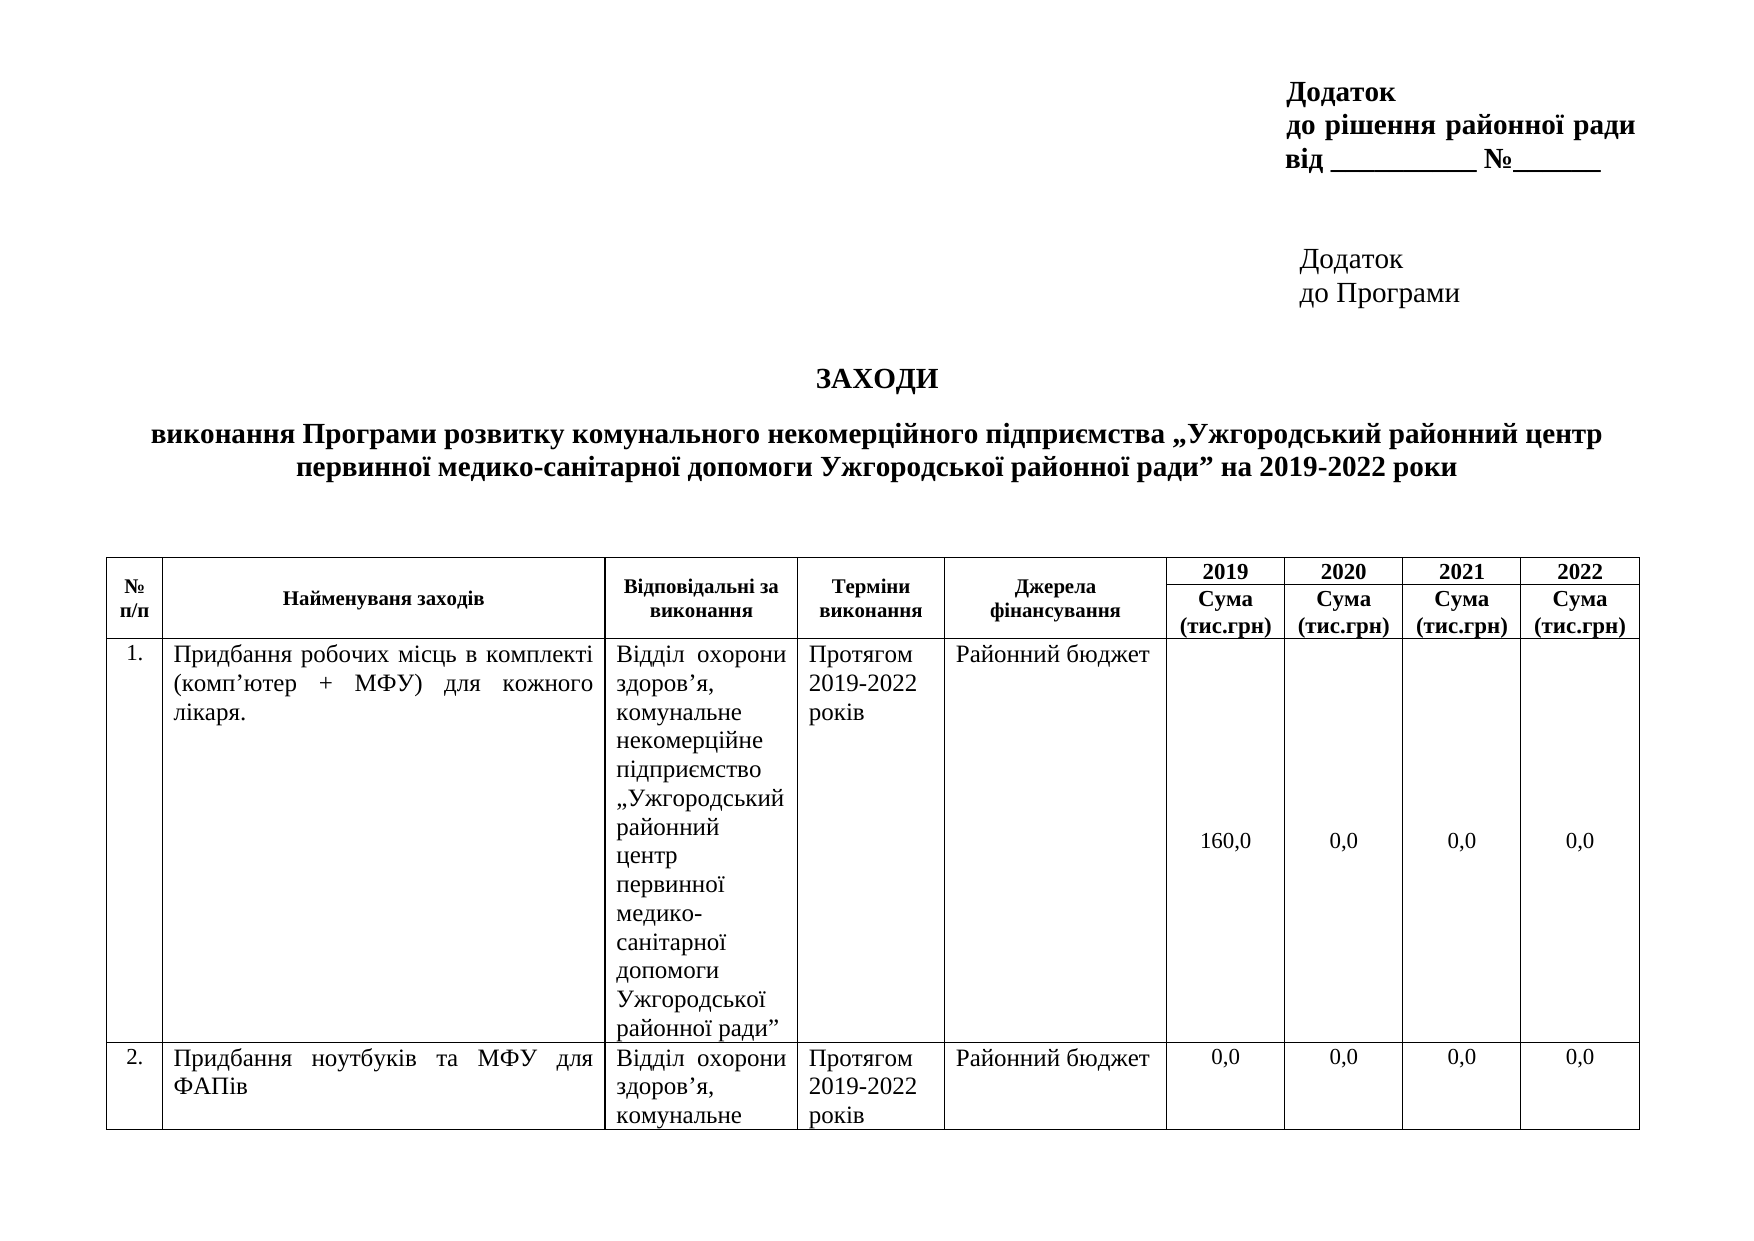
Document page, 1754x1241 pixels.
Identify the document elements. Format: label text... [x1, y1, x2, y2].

table_header 2021 [1403, 558, 1520, 584]
table_header 2019 [1167, 558, 1284, 584]
subtitle до Програми [1298, 275, 1636, 309]
table_cell Протягом 2019-2022 років [798, 639, 944, 1042]
text ЗАХОДИ [118, 362, 1636, 395]
table_cell 2. [107, 1043, 162, 1129]
subtitle Додаток [1298, 242, 1636, 275]
table_cell Сума (тис.грн) [1285, 585, 1402, 638]
table_cell 0,0 [1285, 1043, 1402, 1129]
table_cell 0,0 [1521, 1043, 1639, 1129]
text виконання Програми розвитку комунального некомерційного підприємства „Ужгородський районний центр первинної медико-санітарної допомоги Ужгородської районної ради” на 2019-2022 роки [118, 416, 1636, 483]
table_cell 0,0 [1521, 639, 1639, 1042]
table_cell Сума (тис.грн) [1521, 585, 1639, 638]
table_cell Районний бюджет [945, 1043, 1166, 1129]
table_header Джерела фінансування [945, 558, 1166, 638]
table_header Терміни виконання [798, 558, 944, 638]
table_header 2022 [1521, 558, 1639, 584]
table_header Найменуваня заходів [163, 558, 604, 638]
table_cell Придбання робочих місць в комплекті (комп’ютер + МФУ) для кожного лікаря. [163, 639, 604, 1042]
table_cell 0,0 [1167, 1043, 1284, 1129]
table_header Відповідальні за виконання [606, 558, 797, 638]
table_cell 0,0 [1403, 639, 1520, 1042]
subtitle Додаток [1285, 74, 1636, 107]
table_cell Сума (тис.грн) [1167, 585, 1284, 638]
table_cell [606, 1043, 797, 1129]
table_header 2020 [1285, 558, 1402, 584]
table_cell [163, 1043, 604, 1129]
table_cell 0,0 [1403, 1043, 1520, 1129]
table_cell 160,0 [1167, 639, 1284, 1042]
table_cell Районний бюджет [945, 639, 1166, 1042]
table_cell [798, 1043, 944, 1129]
table_cell 1. [107, 639, 162, 1042]
subtitle до рішення районної ради від __________ №______ [1285, 107, 1636, 174]
table_header № п/п [107, 558, 162, 638]
table_cell 0,0 [1285, 639, 1402, 1042]
table_cell Сума (тис.грн) [1403, 585, 1520, 638]
